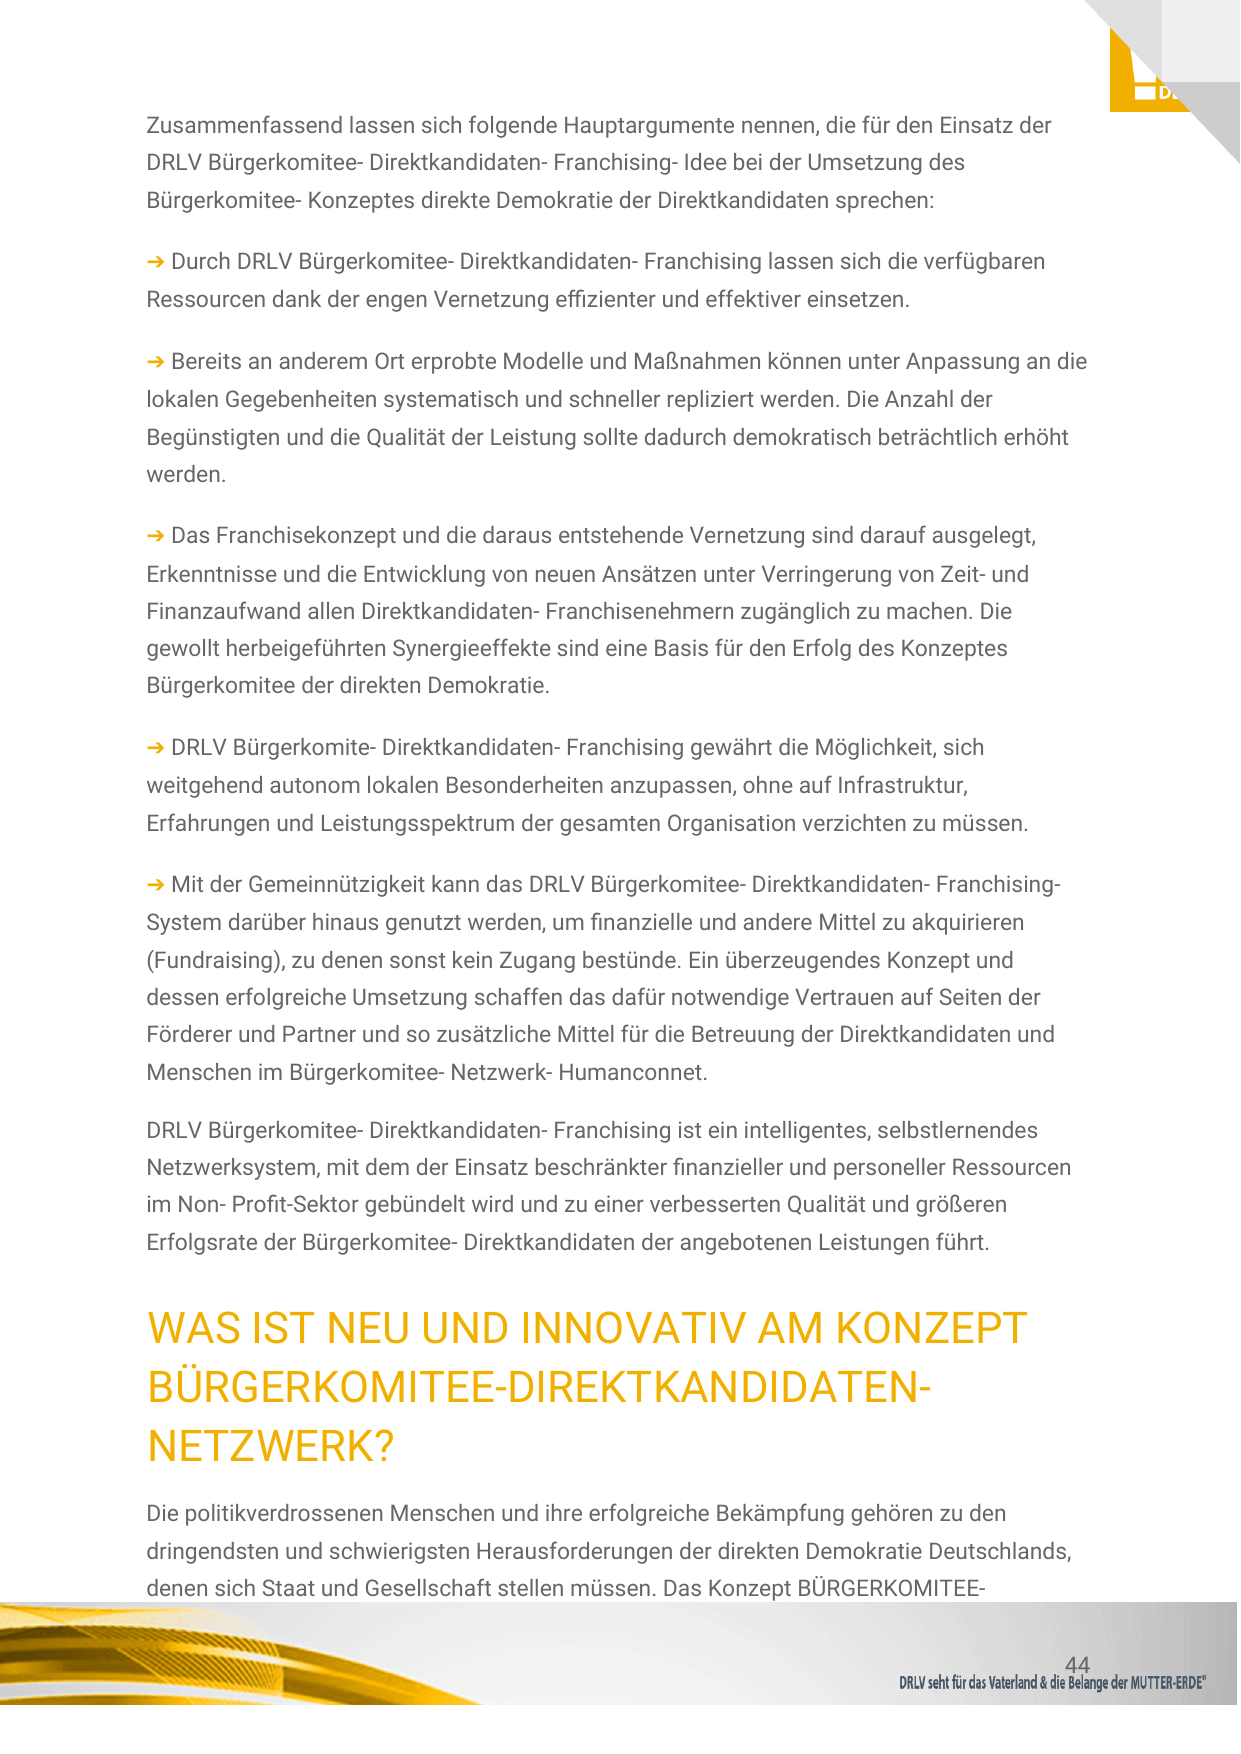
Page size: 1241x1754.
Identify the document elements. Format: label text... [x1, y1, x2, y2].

text ➔ Mit der Gemeinnützigkeit kann das DRLV Bürgerkomitee- Direktkandidaten- Franchising- System darüber hinaus genutzt werden, um finanzielle und andere Mittel zu akquirieren (Fundraising), zu denen sonst kein Zugang bestünde. Ein überzeugendes Konzept und dessen erfolgreiche Umsetzung schaffen das dafür notwendige Vertrauen auf Seiten der Förderer und Partner und so zusätzliche Mittel für die Betreuung der Direktkandidaten und Menschen im Bürgerkomitee- Netzwerk- Humanconnet. [146, 868, 1090, 1086]
text DRLV Bürgerkomitee- Direktkandidaten- Franchising ist ein intelligentes, selbstlernendes Netzwerksystem, mit dem der Einsatz beschränkter finanzieller und personeller Ressourcen im Non- Profit-Sektor gebündelt wird und zu einer verbesserten Qualität und größeren Erfolgsrate der Bürgerkomitee- Direktkandidaten der angebotenen Leistungen führt. [146, 1117, 1090, 1293]
picture [1083, 0, 1240, 165]
text ➔ Bereits an anderem Ort erprobte Modelle und Maßnahmen können unter Anpassung an die lokalen Gegebenheiten systematisch und schneller repliziert werden. Die Anzahl der Begünstigten und die Qualität der Leistung sollte dadurch demokratisch beträchtlich erhöht werden. [146, 345, 1090, 488]
text ➔ Das Franchisekonzept und die daraus entstehende Vernetzung sind darauf ausgelegt, Erkenntnisse und die Entwicklung von neuen Ansätzen unter Verringerung von Zeit- und Finanzaufwand allen Direktkandidaten- Franchisenehmern zugänglich zu machen. Die gewollt herbeigeführten Synergieeffekte sind eine Basis für den Erfolg des Konzeptes Bürgerkomitee der direkten Demokratie. [146, 519, 1090, 699]
text ➔ DRLV Bürgerkomite- Direktkandidaten- Franchising gewährt die Möglichkeit, sich weitgehend autonom lokalen Besonderheiten anzupassen, ohne auf Infrastruktur, Erfahrungen und Leistungsspektrum der gesamten Organisation verzichten zu müssen. [146, 731, 1090, 837]
picture [0, 1602, 1237, 1705]
subtitle WAS IST NEU UND INNOVATIV AM KONZEPT BÜRGERKOMITEE-DIREKTKANDIDATEN- NETZWERK? [148, 1303, 1090, 1472]
text Zusammenfassend lassen sich folgende Hauptargumente nennen, die für den Einsatz der DRLV Bürgerkomitee- Direktkandidaten- Franchising- Idee bei der Umsetzung des Bürgerkomitee- Konzeptes direkte Demokratie der Direktkandidaten sprechen: [146, 112, 1090, 214]
text ➔ Durch DRLV Bürgerkomitee- Direktkandidaten- Franchising lassen sich die verfügbaren Ressourcen dank der engen Vernetzung effizienter und effektiver einsetzen. [146, 245, 1090, 313]
